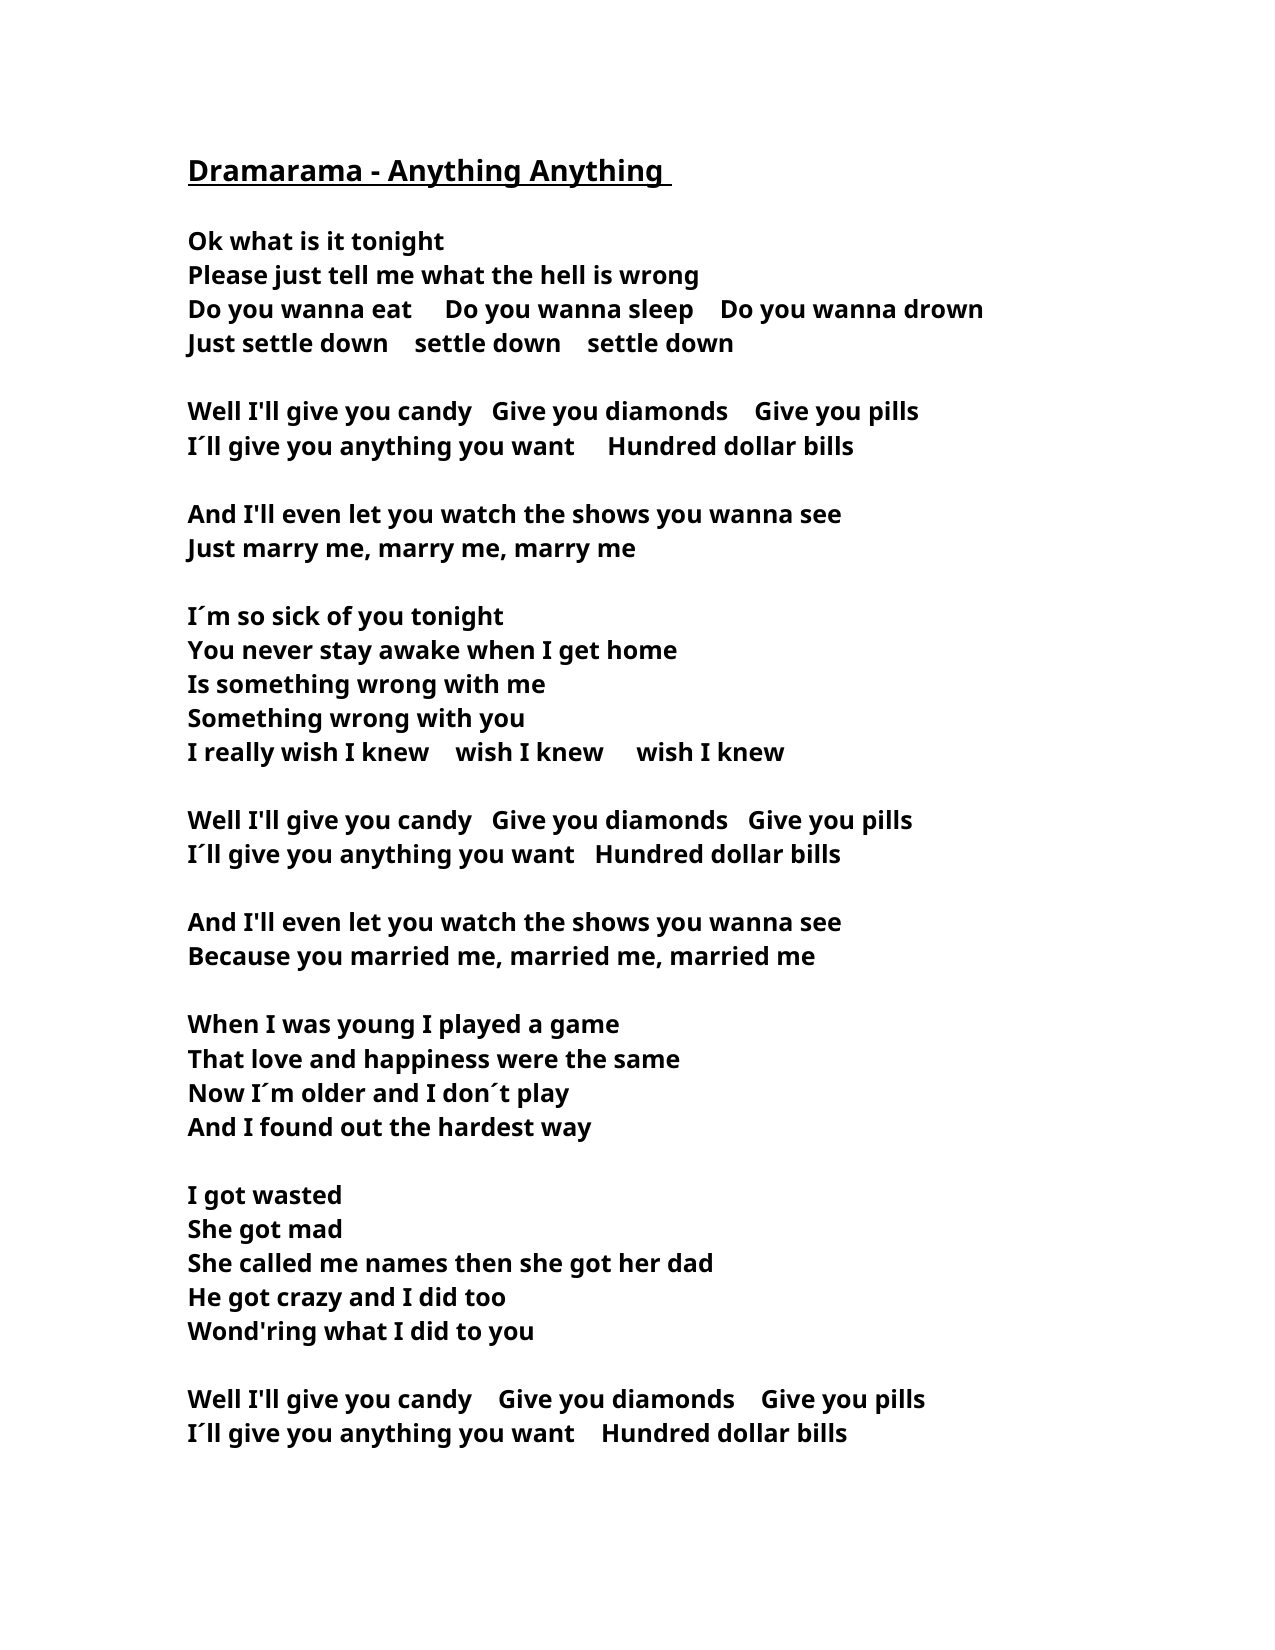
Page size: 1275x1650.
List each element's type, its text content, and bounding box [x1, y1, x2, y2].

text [187, 1177, 1087, 1484]
text Ok what is it tonight Please just tell me what the hell is wrong Do you wanna eat Do you wanna sleep Do you wanna drown Just settle down settle down settle down Well I'll give you candy Give you diamonds Give you pills I´ll give you anything you want Hundred dollar bills And I'll even let you watch the shows you wanna see Just marry me, marry me, marry me I´m so sick of you tonight You never stay awake when I get home Is something wrong with me Something wrong with you I really wish I knew wish I knew wish I knew Well I'll give you candy Give you diamonds Give you pills I´ll give you anything you want Hundred dollar bills And I'll even let you watch the shows you wanna see Because you married me, married me, married me When I was young I played a game That love and happiness were the same Now I´m older and I don´t play And I found out the hardest way [187, 224, 1087, 1143]
text Dramarama - Anything Anything [187, 150, 1087, 190]
